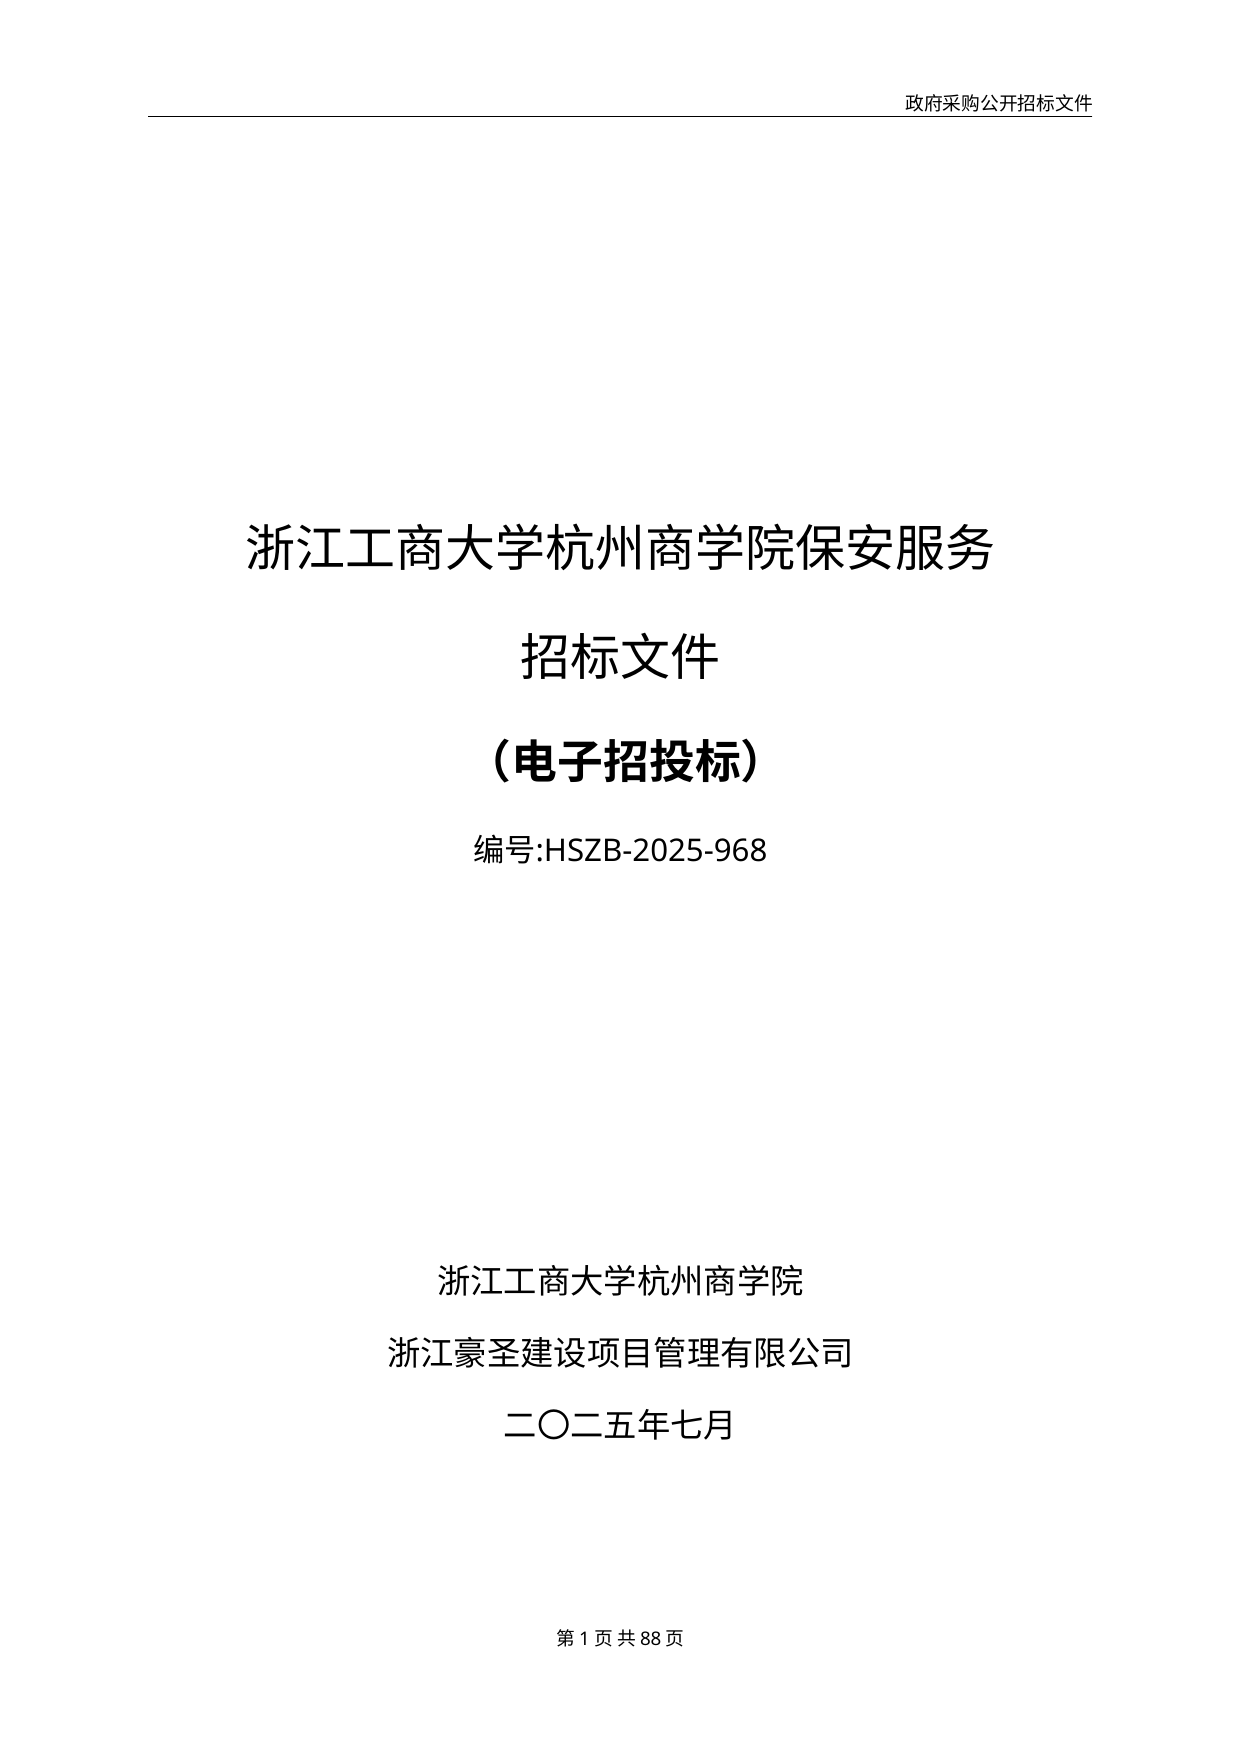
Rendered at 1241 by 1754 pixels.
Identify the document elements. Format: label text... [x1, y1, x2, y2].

text 编号:HSZB-2025-968 [148, 825, 1092, 871]
text 二〇二五年七月 [148, 1399, 1092, 1447]
text （电子招投标） [148, 726, 1092, 792]
text 招标文件 [148, 617, 1092, 690]
text 浙江工商大学杭州商学院保安服务 [148, 509, 1092, 581]
text 浙江工商大学杭州商学院 [148, 1254, 1092, 1303]
text 浙江豪圣建设项目管理有限公司 [148, 1327, 1092, 1375]
